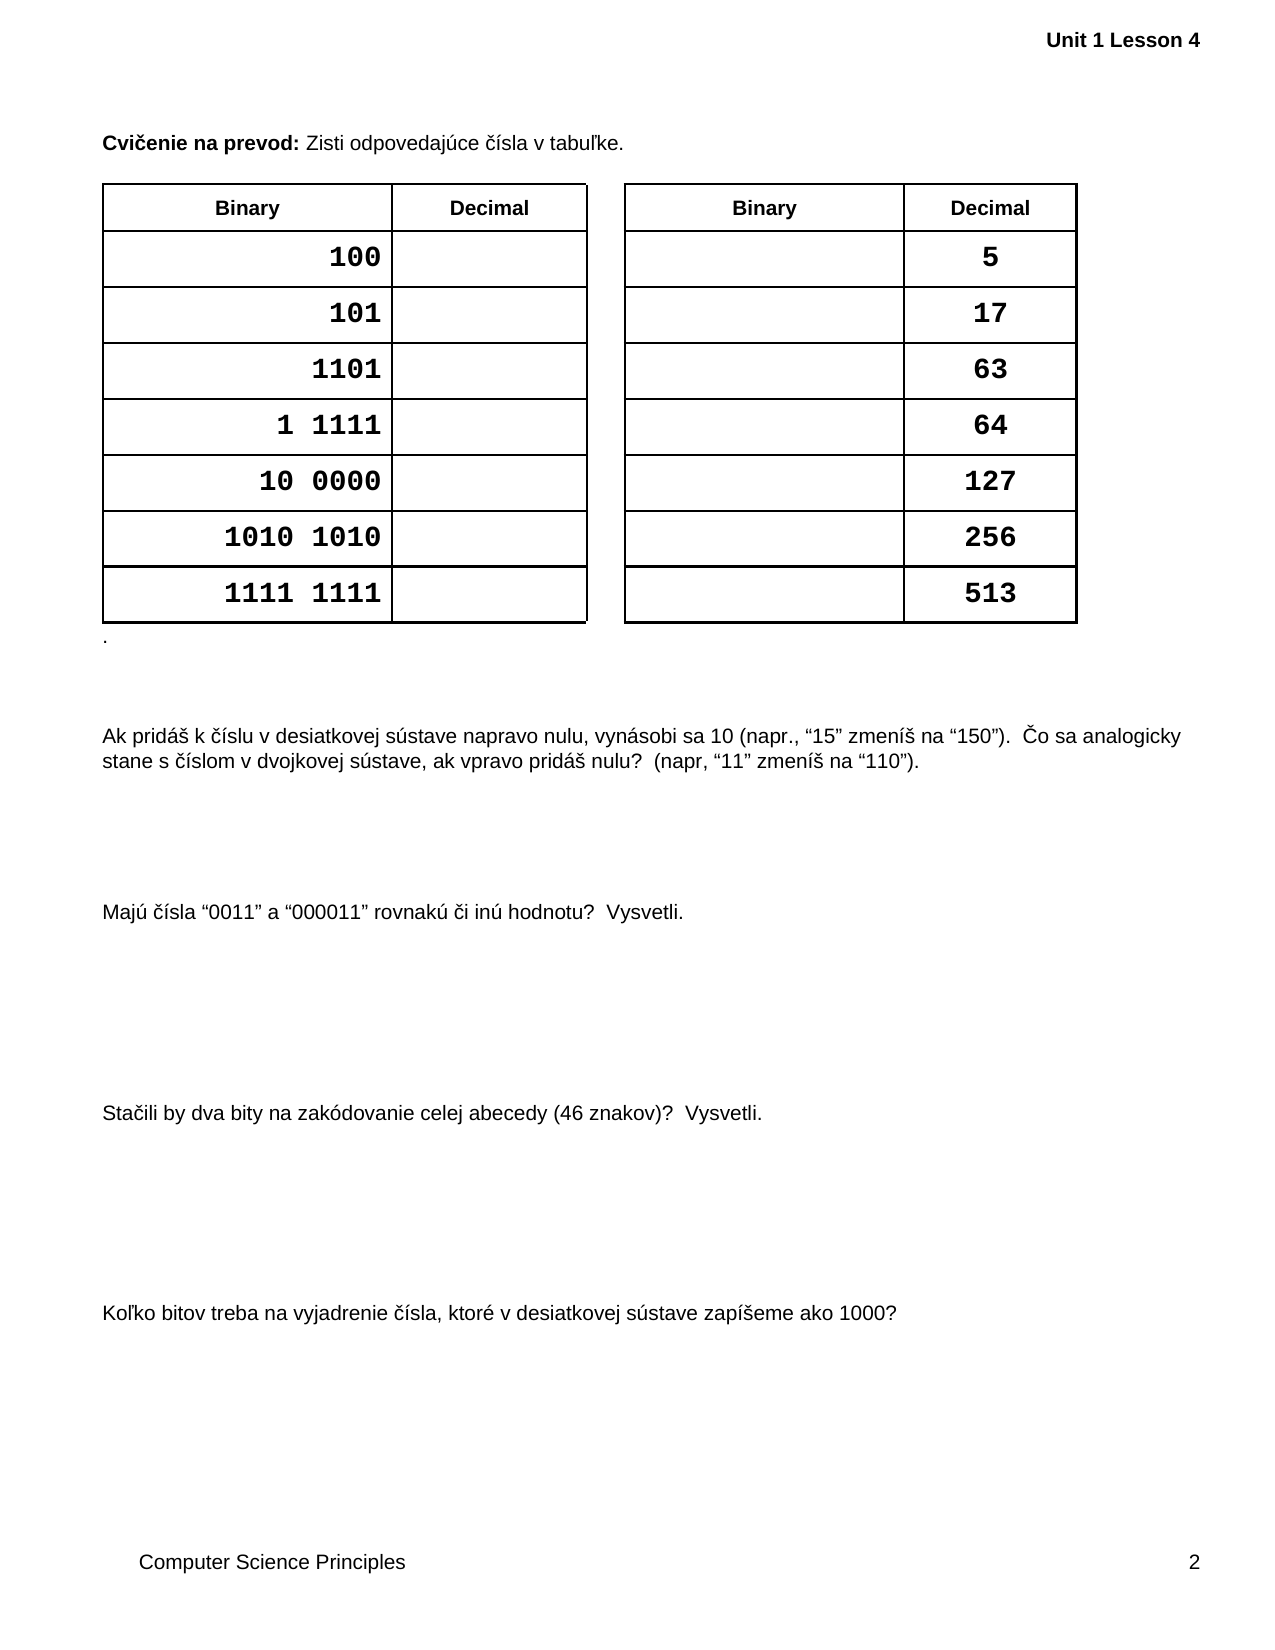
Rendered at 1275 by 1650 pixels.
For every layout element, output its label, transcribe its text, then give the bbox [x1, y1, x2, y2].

table_cell [393, 568, 586, 621]
text Cvičenie na prevod: Zisti odpovedajúce čísla v tabuľke. [102, 130, 1200, 154]
table_cell 17 [905, 288, 1075, 342]
table_cell 101 [104, 288, 391, 342]
text Stačili by dva bity na zakódovanie celej abecedy (46 znakov)? Vysvetli. [102, 1100, 1200, 1124]
table_header Binary [626, 185, 903, 230]
table_cell [393, 456, 586, 509]
table_cell 5 [905, 232, 1075, 286]
table_cell [626, 232, 903, 286]
table_cell [588, 400, 624, 453]
table_cell 1101 [104, 344, 391, 398]
table_cell [626, 568, 903, 621]
table_cell 63 [905, 344, 1075, 398]
table_cell 64 [905, 400, 1075, 453]
text Ak pridáš k číslu v desiatkovej sústave napravo nulu, vynásobi sa 10 (napr., “15” zmeníš na “150”). Čo sa analogicky stane s číslom v dvojkovej sústave, ak vpravo pridáš nulu? (napr, “11” zmeníš na “110”). [102, 724, 1200, 773]
table_cell [393, 400, 586, 453]
table_cell [393, 512, 586, 565]
table_cell 10 0000 [104, 456, 391, 509]
table_header Decimal [905, 185, 1075, 230]
table_cell [588, 568, 624, 621]
table_cell [393, 344, 586, 398]
table_cell 1111 1111 [104, 568, 391, 621]
table_cell [626, 456, 903, 509]
table_header [588, 185, 624, 230]
table_cell [626, 288, 903, 342]
table_cell [588, 232, 624, 286]
table_cell 1010 1010 [104, 512, 391, 565]
table_cell 513 [905, 568, 1075, 621]
table_cell [393, 288, 586, 342]
table_cell 256 [905, 512, 1075, 565]
table_cell 127 [905, 456, 1075, 509]
table_cell [626, 344, 903, 398]
table_header Decimal [393, 185, 586, 230]
table_cell [588, 456, 624, 509]
table_header Binary [104, 185, 391, 230]
table_cell [588, 344, 624, 398]
table_cell 1 1111 [104, 400, 391, 453]
text Koľko bitov treba na vyjadrenie čísla, ktoré v desiatkovej sústave zapíšeme ako 1000? [102, 1301, 1200, 1325]
table_cell [626, 400, 903, 453]
table_cell [588, 288, 624, 342]
table_cell [393, 232, 586, 286]
table_cell [588, 512, 624, 565]
text Majú čísla “0011” a “000011” rovnakú či inú hodnotu? Vysvetli. [102, 899, 1200, 923]
table_cell 100 [104, 232, 391, 286]
text . [102, 623, 1200, 647]
table_cell [626, 512, 903, 565]
